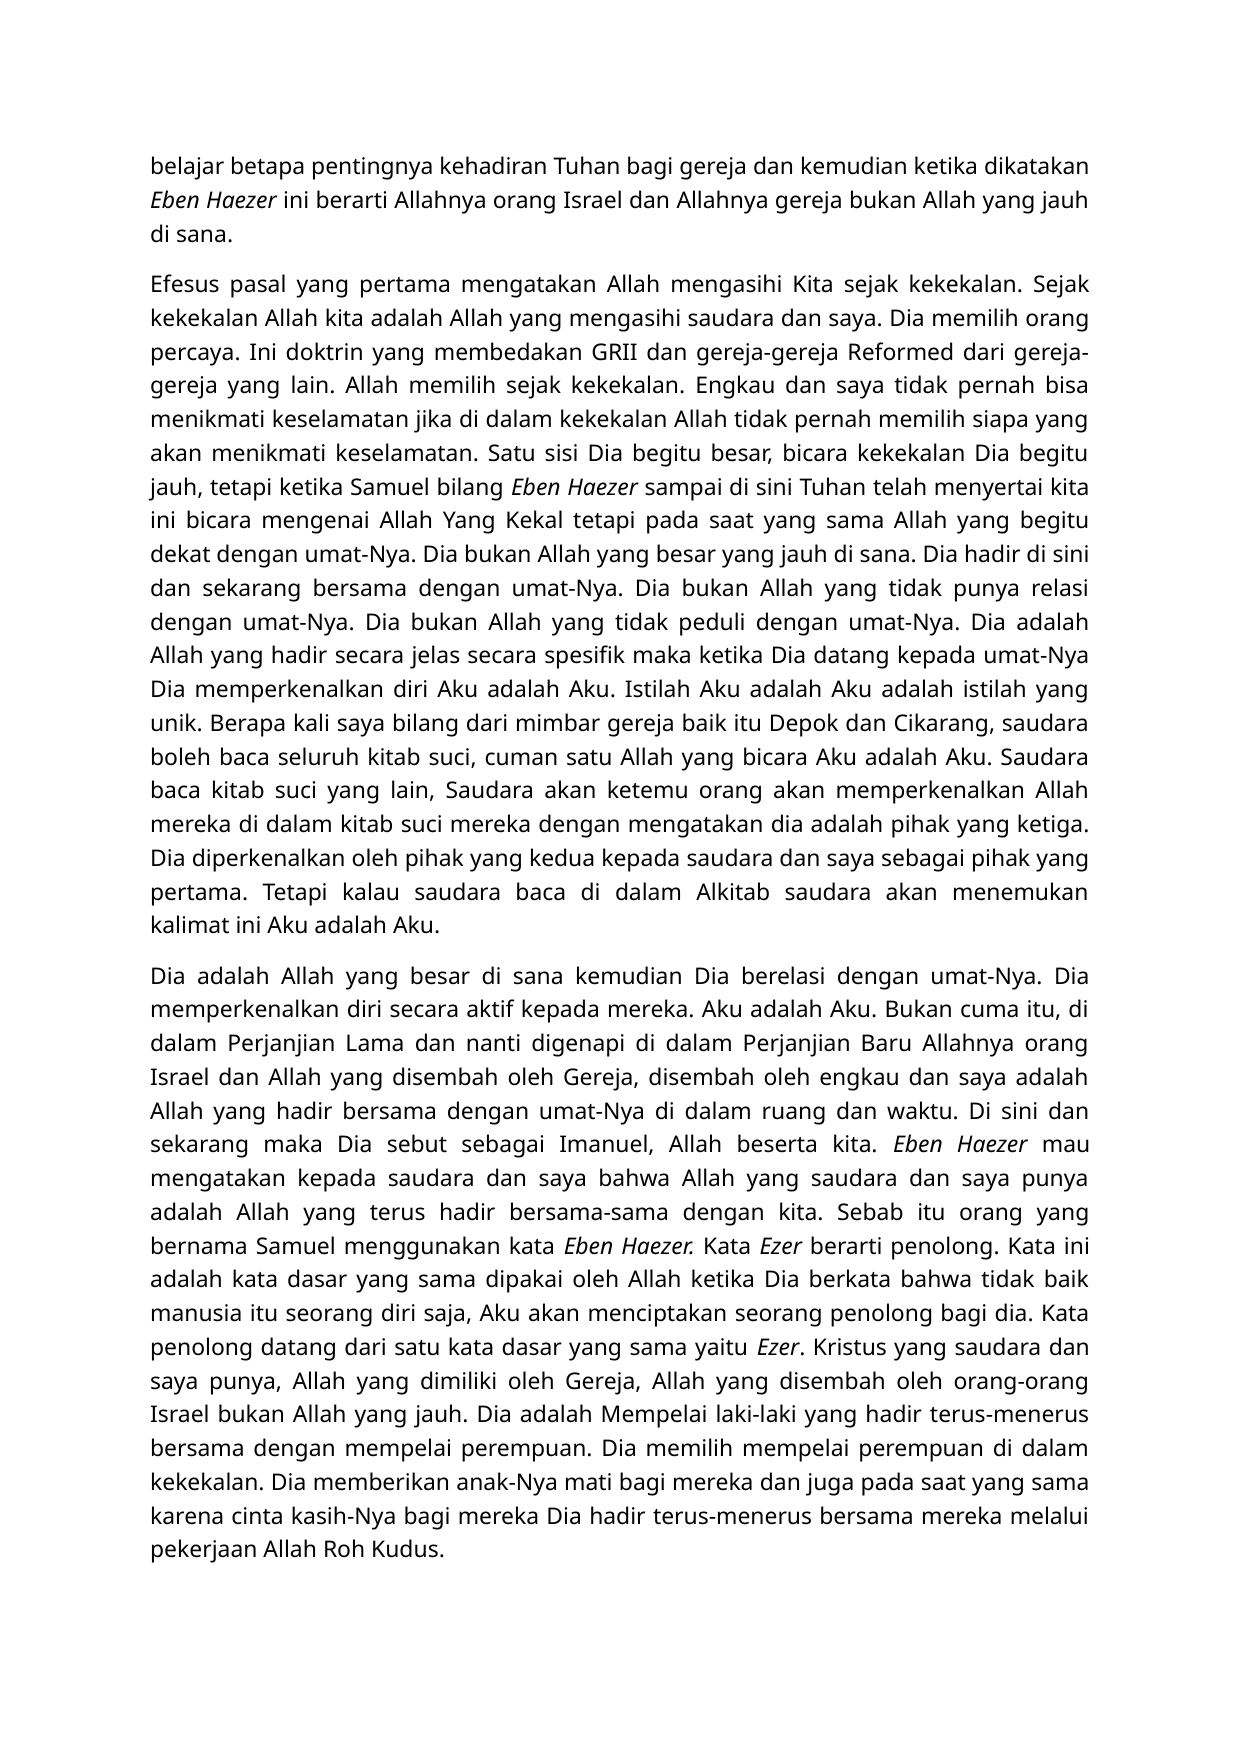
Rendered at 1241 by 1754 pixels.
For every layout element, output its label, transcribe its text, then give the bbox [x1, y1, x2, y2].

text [150, 150, 1090, 249]
text Efesus pasal yang pertama mengatakan Allah mengasihi Kita sejak kekekalan. Sejak kekekalan Allah kita adalah Allah yang mengasihi saudara dan saya. Dia memilih orang percaya. Ini doktrin yang membedakan GRII dan gereja-gereja Reformed dari gereja-gereja yang lain. Allah memilih sejak kekekalan. Engkau dan saya tidak pernah bisa menikmati keselamatan jika di dalam kekekalan Allah tidak pernah memilih siapa yang akan menikmati keselamatan. Satu sisi Dia begitu besar, bicara kekekalan Dia begitu jauh, tetapi ketika Samuel bilang Eben Haezer sampai di sini Tuhan telah menyertai kita ini bicara mengenai Allah Yang Kekal tetapi pada saat yang sama Allah yang begitu dekat dengan umat-Nya. Dia bukan Allah yang besar yang jauh di sana. Dia hadir di sini dan sekarang bersama dengan umat-Nya. Dia bukan Allah yang tidak punya relasi dengan umat-Nya. Dia bukan Allah yang tidak peduli dengan umat-Nya. Dia adalah Allah yang hadir secara jelas secara spesifik maka ketika Dia datang kepada umat-Nya Dia memperkenalkan diri Aku adalah Aku. Istilah Aku adalah Aku adalah istilah yang unik. Berapa kali saya bilang dari mimbar gereja baik itu Depok dan Cikarang, saudara boleh baca seluruh kitab suci, cuman satu Allah yang bicara Aku adalah Aku. Saudara baca kitab suci yang lain, Saudara akan ketemu orang akan memperkenalkan Allah mereka di dalam kitab suci mereka dengan mengatakan dia adalah pihak yang ketiga. Dia diperkenalkan oleh pihak yang kedua kepada saudara dan saya sebagai pihak yang pertama. Tetapi kalau saudara baca di dalam Alkitab saudara akan menemukan kalimat ini Aku adalah Aku. [150, 268, 1090, 940]
text Dia adalah Allah yang besar di sana kemudian Dia berelasi dengan umat-Nya. Dia memperkenalkan diri secara aktif kepada mereka. Aku adalah Aku. Bukan cuma itu, di dalam Perjanjian Lama dan nanti digenapi di dalam Perjanjian Baru Allahnya orang Israel dan Allah yang disembah oleh Gereja, disembah oleh engkau dan saya adalah Allah yang hadir bersama dengan umat-Nya di dalam ruang dan waktu. Di sini dan sekarang maka Dia sebut sebagai Imanuel, Allah beserta kita. Eben Haezer mau mengatakan kepada saudara dan saya bahwa Allah yang saudara dan saya punya adalah Allah yang terus hadir bersama-sama dengan kita. Sebab itu orang yang bernama Samuel menggunakan kata Eben Haezer. Kata Ezer berarti penolong. Kata ini adalah kata dasar yang sama dipakai oleh Allah ketika Dia berkata bahwa tidak baik manusia itu seorang diri saja, Aku akan menciptakan seorang penolong bagi dia. Kata penolong datang dari satu kata dasar yang sama yaitu Ezer. Kristus yang saudara dan saya punya, Allah yang dimiliki oleh Gereja, Allah yang disembah oleh orang-orang Israel bukan Allah yang jauh. Dia adalah Mempelai laki-laki yang hadir terus-menerus bersama dengan mempelai perempuan. Dia memilih mempelai perempuan di dalam kekekalan. Dia memberikan anak-Nya mati bagi mereka dan juga pada saat yang sama karena cinta kasih-Nya bagi mereka Dia hadir terus-menerus bersama mereka melalui pekerjaan Allah Roh Kudus. [150, 959, 1090, 1564]
